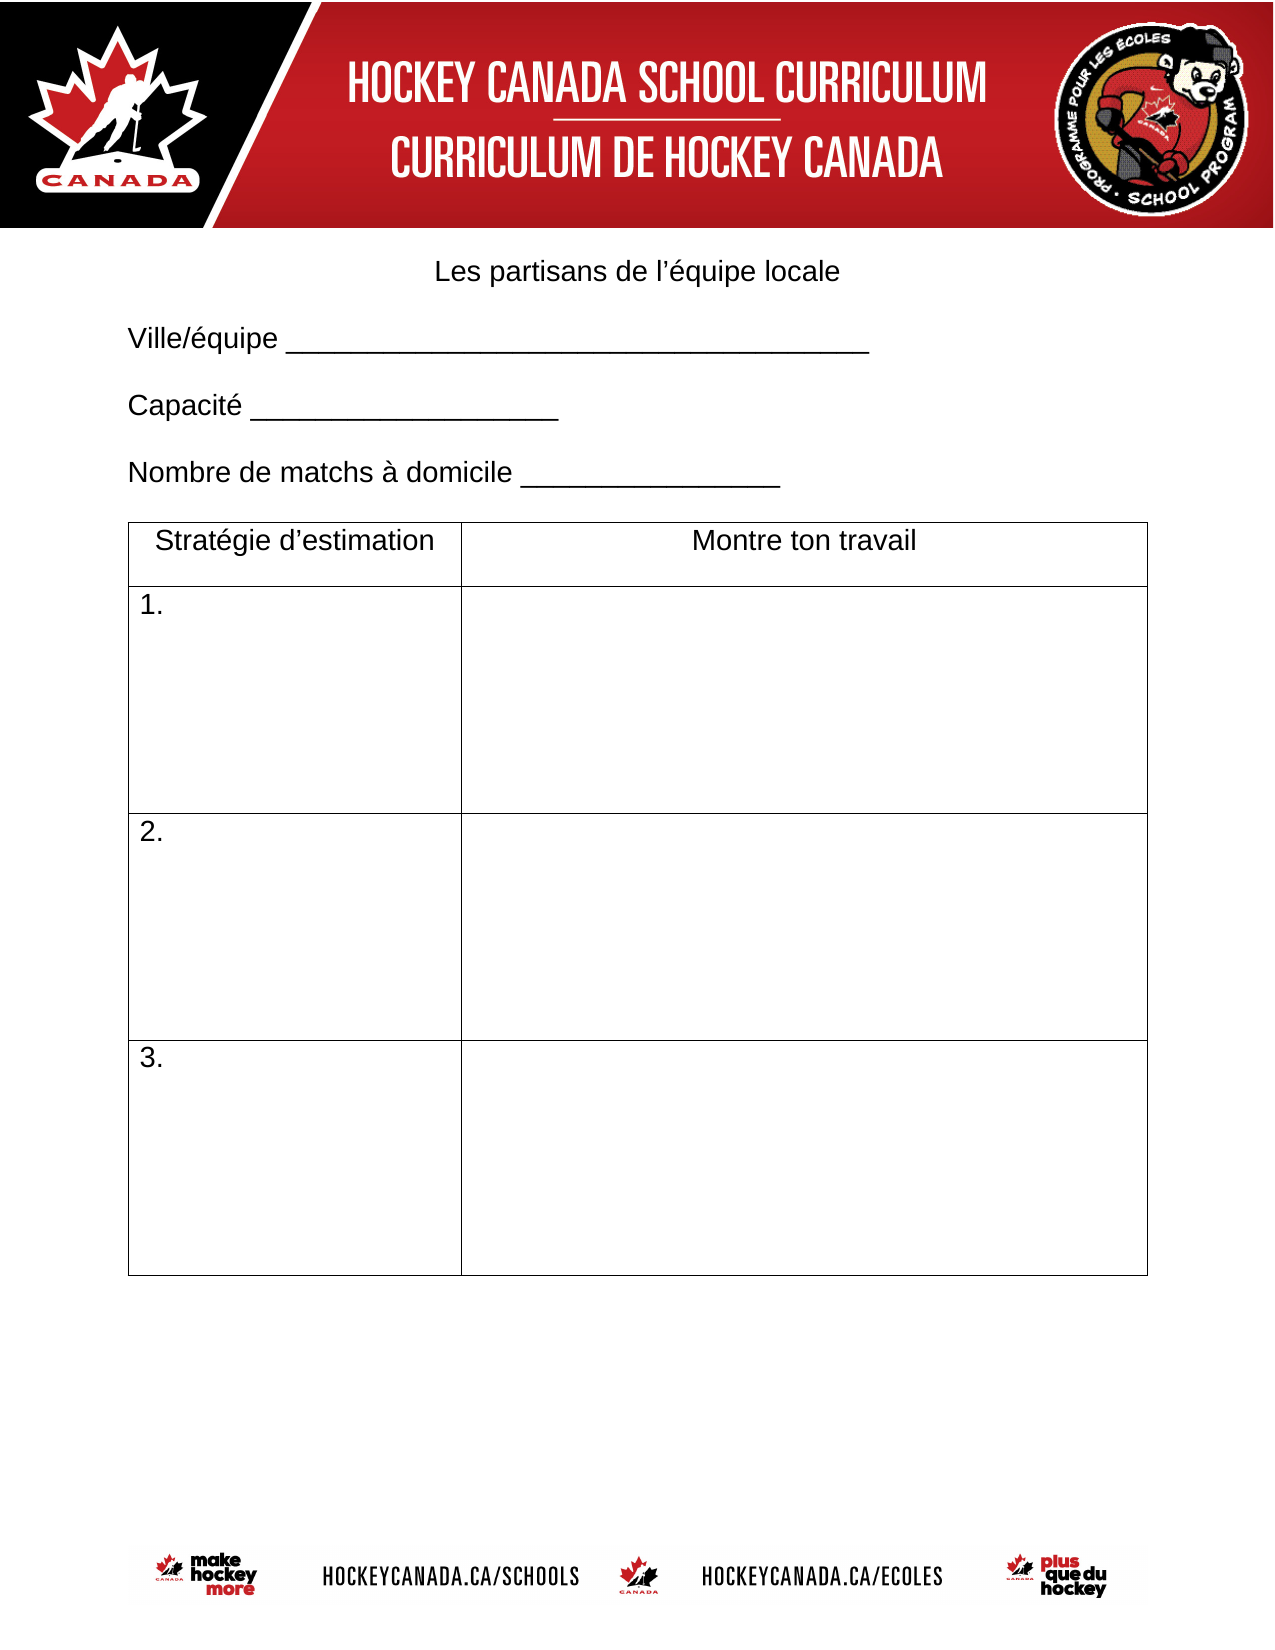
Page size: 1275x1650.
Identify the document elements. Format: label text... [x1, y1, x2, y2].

picture [0, 2, 1274, 228]
text Ville/équipe ____________________________________ [127, 321, 1147, 354]
table_cell 1. [129, 587, 461, 813]
table_cell [462, 587, 1147, 813]
picture [127, 1545, 1148, 1605]
table_cell 3. [129, 1041, 461, 1274]
table_cell 2. [129, 814, 461, 1039]
text Les partisans de l’équipe locale [127, 254, 1147, 287]
text Nombre de matchs à domicile ________________ [127, 455, 1147, 488]
table_header Stratégie d’estimation [129, 523, 461, 586]
table_cell [462, 1041, 1147, 1274]
table_cell [462, 814, 1147, 1039]
table_header Montre ton travail [462, 523, 1147, 586]
text Capacité ___________________ [127, 388, 1147, 421]
